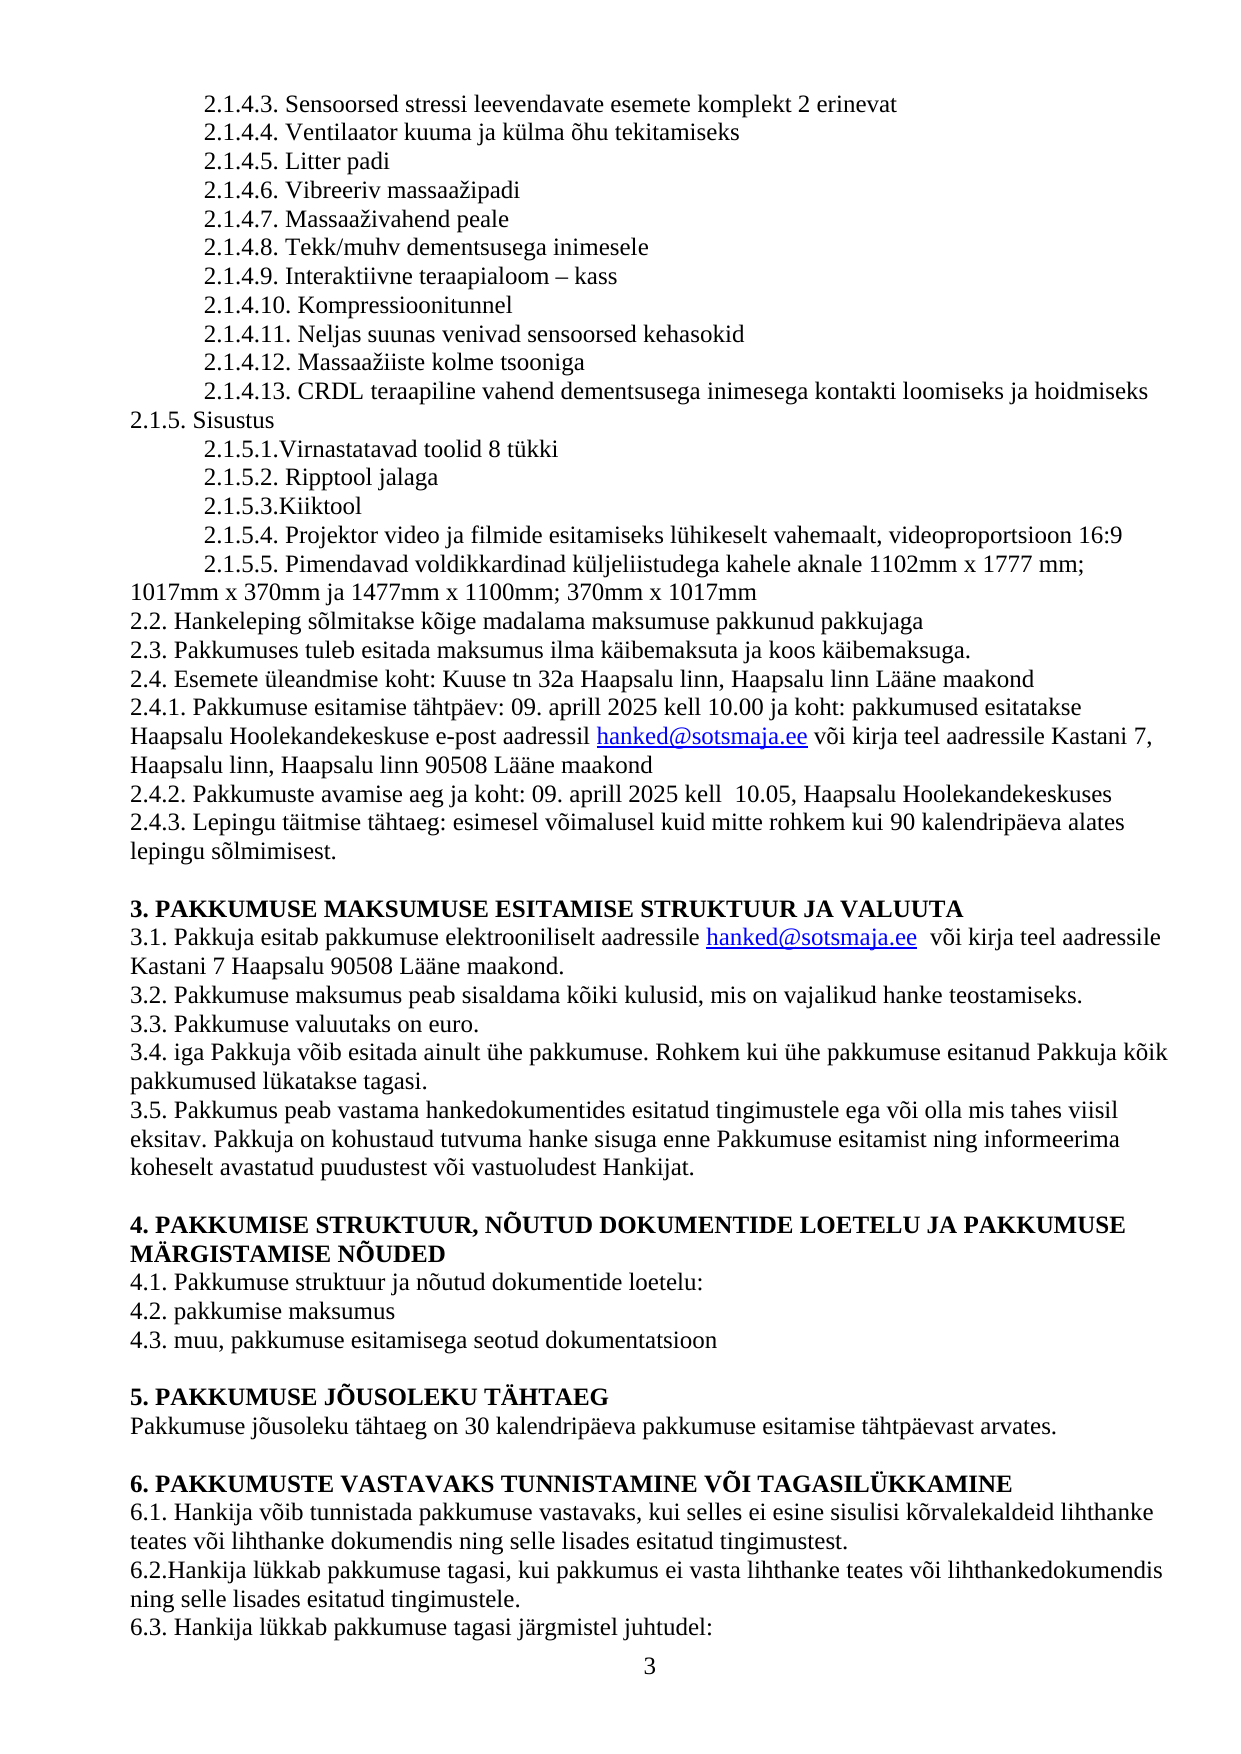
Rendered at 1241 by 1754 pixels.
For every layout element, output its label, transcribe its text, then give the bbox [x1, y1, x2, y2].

text 3.1. Pakkuja esitab pakkumuse elektrooniliselt aadressile hanked@sotsmaja.ee või kirja teel aadressile Kastani 7 Haapsalu 90508 Lääne maakond. [130, 922, 1169, 980]
text 2.1.4.3. Sensoorsed stressi leevendavate esemete komplekt 2 erinevat [130, 89, 1169, 117]
text 2.1.5.3.Kiiktool [130, 491, 1169, 520]
text 2.1.4.4. Ventilaator kuuma ja külma õhu tekitamiseks [130, 117, 1169, 146]
text 2.1.5.4. Projektor video ja filmide esitamiseks lühikeselt vahemaalt, videoproportsioon 16:9 [130, 520, 1169, 549]
text 3.3. Pakkumuse valuutaks on euro. [130, 1009, 1169, 1037]
text 4. PAKKUMISE STRUKTUUR, NÕUTUD DOKUMENTIDE LOETELU JA PAKKUMUSE MÄRGISTAMISE NÕUDED [130, 1210, 1169, 1267]
text 2.1.5. Sisustus [130, 405, 1169, 434]
text 2.1.4.11. Neljas suunas venivad sensoorsed kehasokid [130, 319, 1169, 347]
text 4.2. pakkumise maksumus [130, 1296, 1169, 1325]
text 3.4. iga Pakkuja võib esitada ainult ühe pakkumuse. Rohkem kui ühe pakkumuse esitanud Pakkuja kõik pakkumused lükatakse tagasi. [130, 1037, 1169, 1095]
text 6.3. Hankija lükkab pakkumuse tagasi järgmistel juhtudel: [130, 1612, 1169, 1641]
text 2.1.5.1.Virnastatavad toolid 8 tükki [130, 434, 1169, 462]
text 2.1.4.12. Massaažiiste kolme tsooniga [130, 347, 1169, 376]
text 2.3. Pakkumuses tuleb esitada maksumus ilma käibemaksuta ja koos käibemaksuga. [130, 635, 1169, 664]
text 2.1.4.5. Litter padi [130, 146, 1169, 175]
text 3.5. Pakkumus peab vastama hankedokumentides esitatud tingimustele ega või olla mis tahes viisil eksitav. Pakkuja on kohustaud tutvuma hanke sisuga enne Pakkumuse esitamist ning informeerima koheselt avastatud puudustest või vastuoludest Hankijat. [130, 1095, 1169, 1181]
text 2.4.3. Lepingu täitmise tähtaeg: esimesel võimalusel kuid mitte rohkem kui 90 kalendripäeva alates lepingu sõlmimisest. [130, 807, 1169, 865]
text 6.2.Hankija lükkab pakkumuse tagasi, kui pakkumus ei vasta lihthanke teates või lihthankedokumendis ning selle lisades esitatud tingimustele. [130, 1555, 1169, 1612]
text 2.1.4.7. Massaaživahend peale [130, 204, 1169, 232]
text 5. PAKKUMUSE JÕUSOLEKU TÄHTAEG [130, 1382, 1169, 1411]
text 2.4. Esemete üleandmise koht: Kuuse tn 32a Haapsalu linn, Haapsalu linn Lääne maakond [130, 664, 1169, 692]
text 3.2. Pakkumuse maksumus peab sisaldama kõiki kulusid, mis on vajalikud hanke teostamiseks. [130, 980, 1169, 1009]
text 2.1.4.13. CRDL teraapiline vahend dementsusega inimesega kontakti loomiseks ja hoidmiseks [130, 376, 1169, 405]
text 2.1.4.10. Kompressioonitunnel [130, 290, 1169, 319]
text 2.1.5.5. Pimendavad voldikkardinad küljeliistudega kahele aknale 1102mm x 1777 mm; 1017mm x 370mm ja 1477mm x 1100mm; 370mm x 1017mm [130, 549, 1169, 606]
text Pakkumuse jõusoleku tähtaeg on 30 kalendripäeva pakkumuse esitamise tähtpäevast arvates. [130, 1411, 1169, 1440]
text 6.1. Hankija võib tunnistada pakkumuse vastavaks, kui selles ei esine sisulisi kõrvalekaldeid lihthanke teates või lihthanke dokumendis ning selle lisades esitatud tingimustest. [130, 1497, 1169, 1555]
text 4.3. muu, pakkumuse esitamisega seotud dokumentatsioon [130, 1325, 1169, 1354]
text 2.2. Hankeleping sõlmitakse kõige madalama maksumuse pakkunud pakkujaga [130, 606, 1169, 635]
text 4.1. Pakkumuse struktuur ja nõutud dokumentide loetelu: [130, 1267, 1169, 1296]
text 2.1.4.8. Tekk/muhv dementsusega inimesele [130, 232, 1169, 261]
text 6. PAKKUMUSTE VASTAVAKS TUNNISTAMINE VÕI TAGASILÜKKAMINE [130, 1469, 1169, 1497]
text 2.1.4.9. Interaktiivne teraapialoom – kass [130, 261, 1169, 290]
text 2.4.2. Pakkumuste avamise aeg ja koht: 09. aprill 2025 kell 10.05, Haapsalu Hoolekandekeskuses [130, 779, 1169, 807]
text 2.1.4.6. Vibreeriv massaažipadi [130, 175, 1169, 204]
text 2.1.5.2. Ripptool jalaga [130, 462, 1169, 491]
text 2.4.1. Pakkumuse esitamise tähtpäev: 09. aprill 2025 kell 10.00 ja koht: pakkumused esitatakse Haapsalu Hoolekandekeskuse e-post aadressil hanked@sotsmaja.ee või kirja teel aadressile Kastani 7, Haapsalu linn, Haapsalu linn 90508 Lääne maakond [130, 692, 1169, 779]
text 3. PAKKUMUSE MAKSUMUSE ESITAMISE STRUKTUUR JA VALUUTA [130, 894, 1169, 922]
